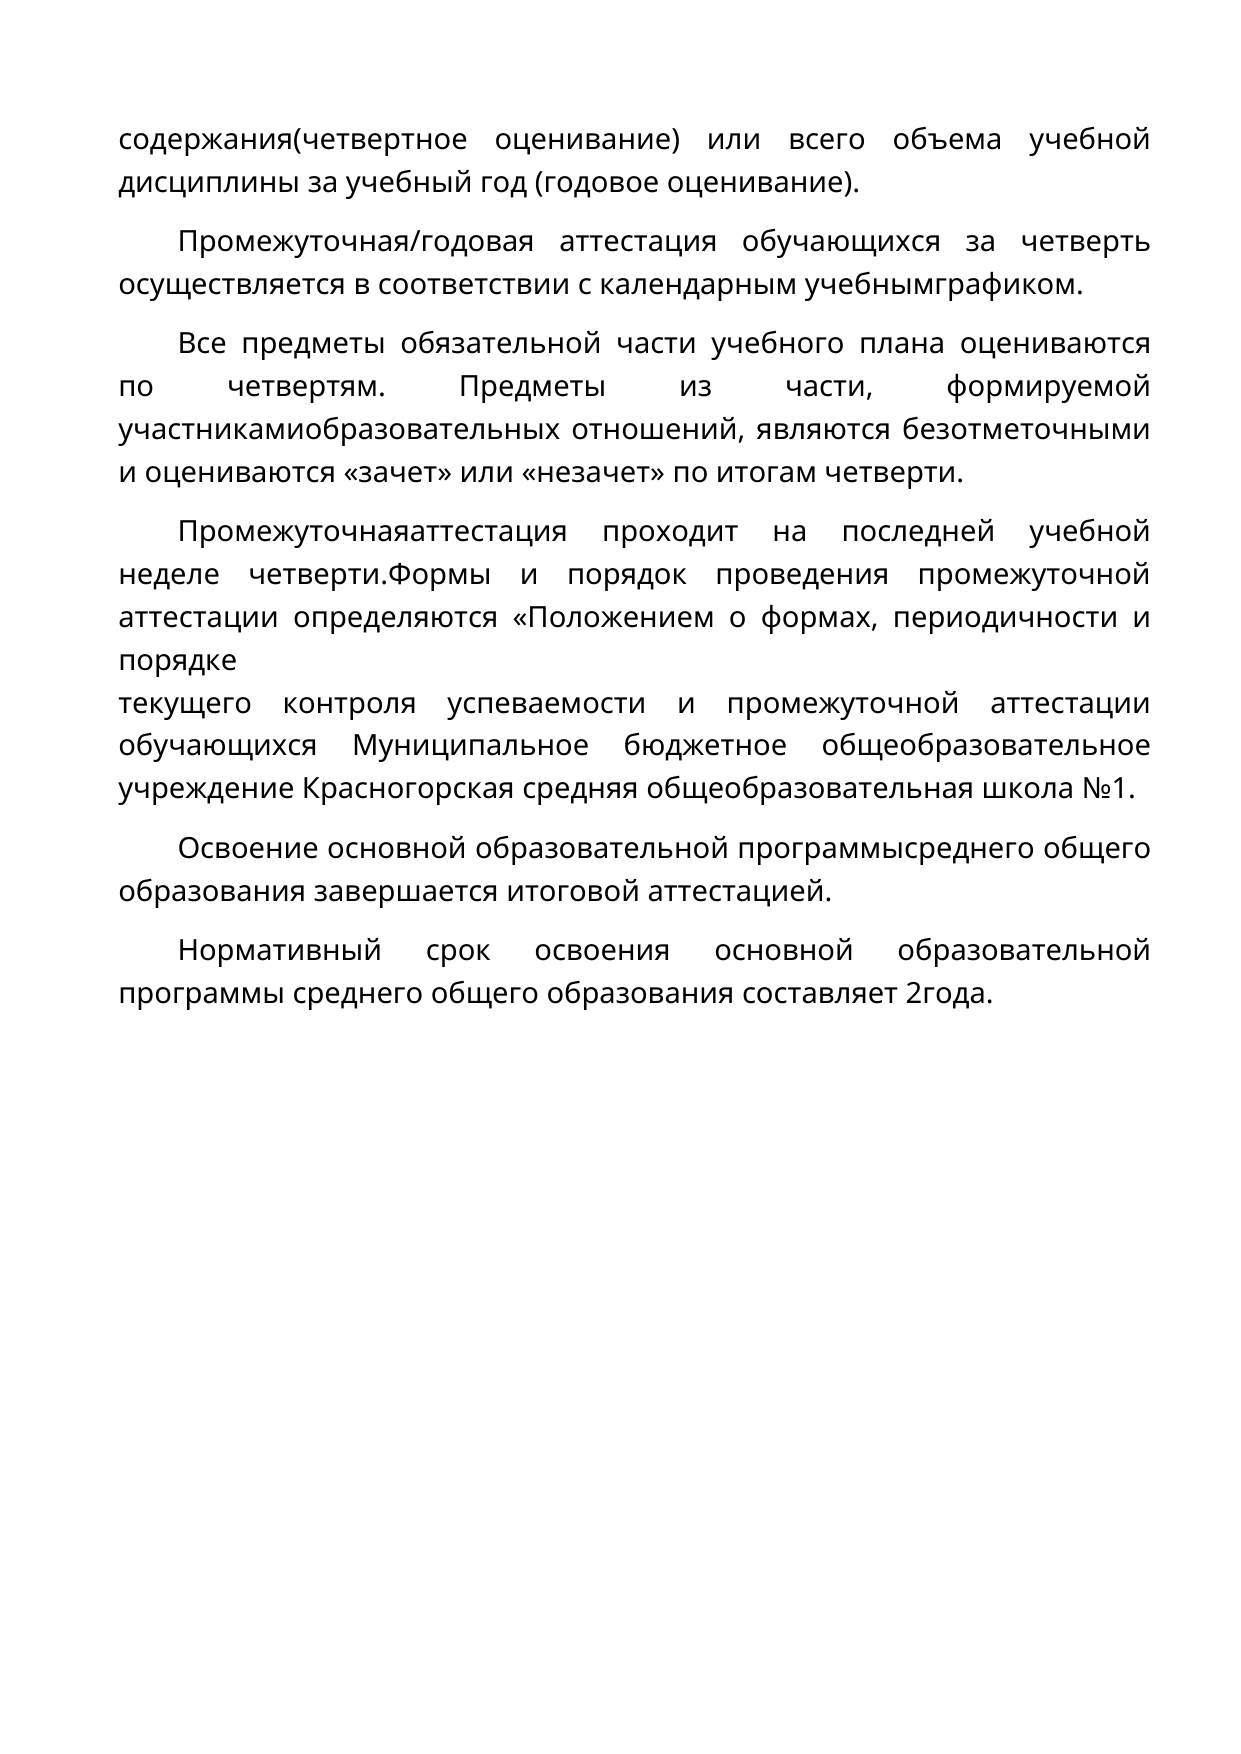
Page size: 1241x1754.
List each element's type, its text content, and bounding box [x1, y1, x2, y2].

text Все предметы обязательной части учебного плана оцениваются по четвертям. Предметы из части, формируемой участникамиобразовательных отношений, являются безотметочными и оцениваются «зачет» или «незачет» по итогам четверти. [118, 323, 1152, 491]
text Промежуточнаяаттестация проходит на последней учебной неделе четверти.Формы и порядок проведения промежуточной аттестации определяются «Положением о формах, периодичности и порядке текущего контроля успеваемости и промежуточной аттестации обучающихся Муниципальное бюджетное общеобразовательное учреждение Красногорская средняя общеобразовательная школа №1. [118, 511, 1152, 807]
text Нормативный срок освоения основной образовательной программы среднего общего образования составляет 2года. [118, 929, 1152, 1012]
text Промежуточная/годовая аттестация обучающихся за четверть осуществляется в соответствии с календарным учебнымграфиком. [118, 220, 1152, 303]
text Освоение основной образовательной программысреднего общего образования завершается итоговой аттестацией. [118, 827, 1152, 909]
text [118, 118, 1152, 201]
